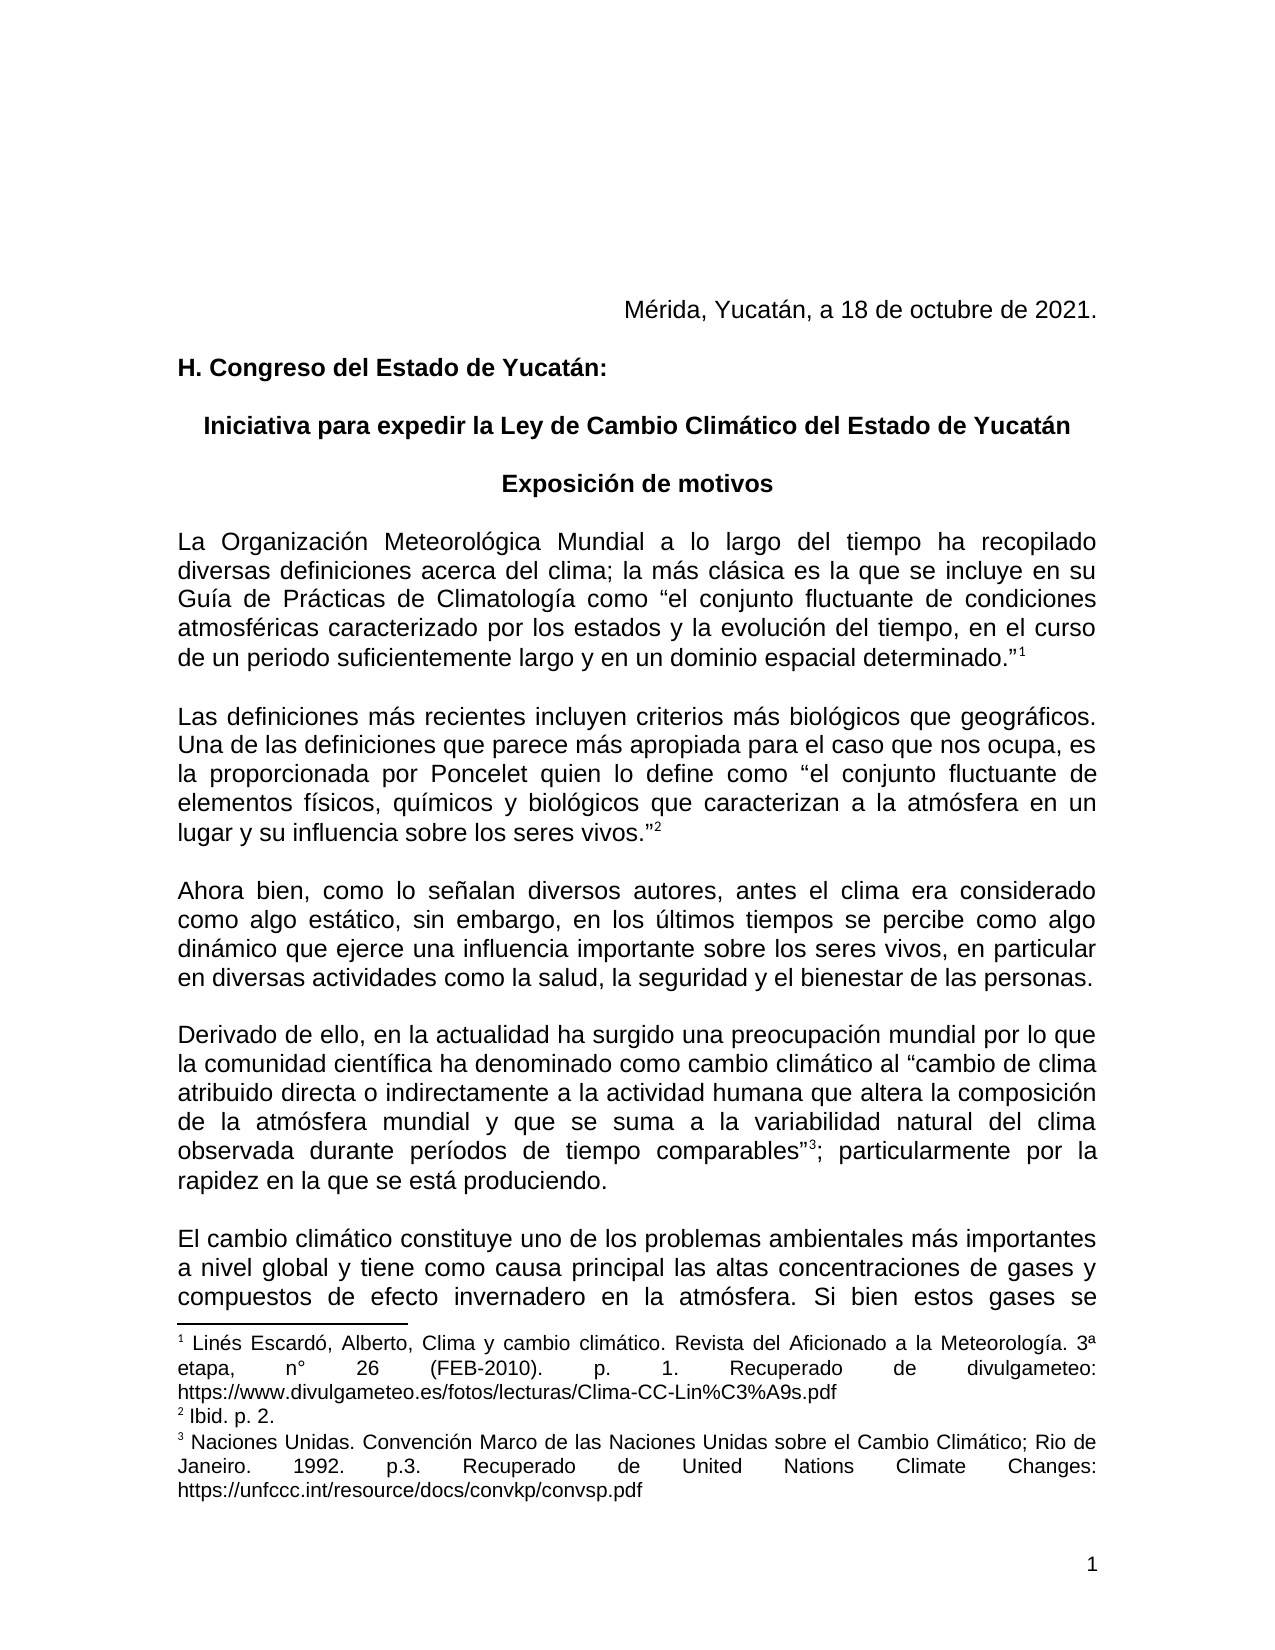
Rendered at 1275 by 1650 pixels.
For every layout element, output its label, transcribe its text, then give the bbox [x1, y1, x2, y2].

text Mérida, Yucatán, a 18 de octubre de 2021. [177, 295, 1098, 324]
text Derivado de ello, en la actualidad ha surgido una preocupación mundial por lo que la comunidad científica ha denominado como cambio climático al “cambio de clima atribuido directa o indirectamente a la actividad humana que altera la composición de la atmósfera mundial y que se suma a la variabilidad natural del clima observada durante períodos de tiempo comparables”; particularmente por la rapidez en la que se está produciendo. [177, 1021, 1098, 1195]
text La Organización Meteorológica Mundial a lo largo del tiempo ha recopilado diversas definiciones acerca del clima; la más clásica es la que se incluye en su Guía de Prácticas de Climatología como “el conjunto fluctuante de condiciones atmosféricas caracterizado por los estados y la evolución del tiempo, en el curso de un periodo suficientemente largo y en un dominio espacial determinado.” [177, 527, 1098, 672]
text Las definiciones más recientes incluyen criterios más biológicos que geográficos. Una de las definiciones que parece más apropiada para el caso que nos ocupa, es la proporcionada por Poncelet quien lo define como “el conjunto fluctuante de elementos físicos, químicos y biológicos que caracterizan a la atmósfera en un lugar y su influencia sobre los seres vivos.” [177, 702, 1098, 847]
text Iniciativa para expedir la Ley de Cambio Climático del Estado de Yucatán [177, 411, 1098, 440]
text Exposición de motivos [177, 469, 1098, 498]
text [177, 1224, 1098, 1310]
text Ahora bien, como lo señalan diversos autores, antes el clima era considerado como algo estático, sin embargo, en los últimos tiempos se percibe como algo dinámico que ejerce una influencia importante sobre los seres vivos, en particular en diversas actividades como la salud, la seguridad y el bienestar de las personas. [177, 876, 1098, 991]
text H. Congreso del Estado de Yucatán: [177, 353, 1098, 382]
